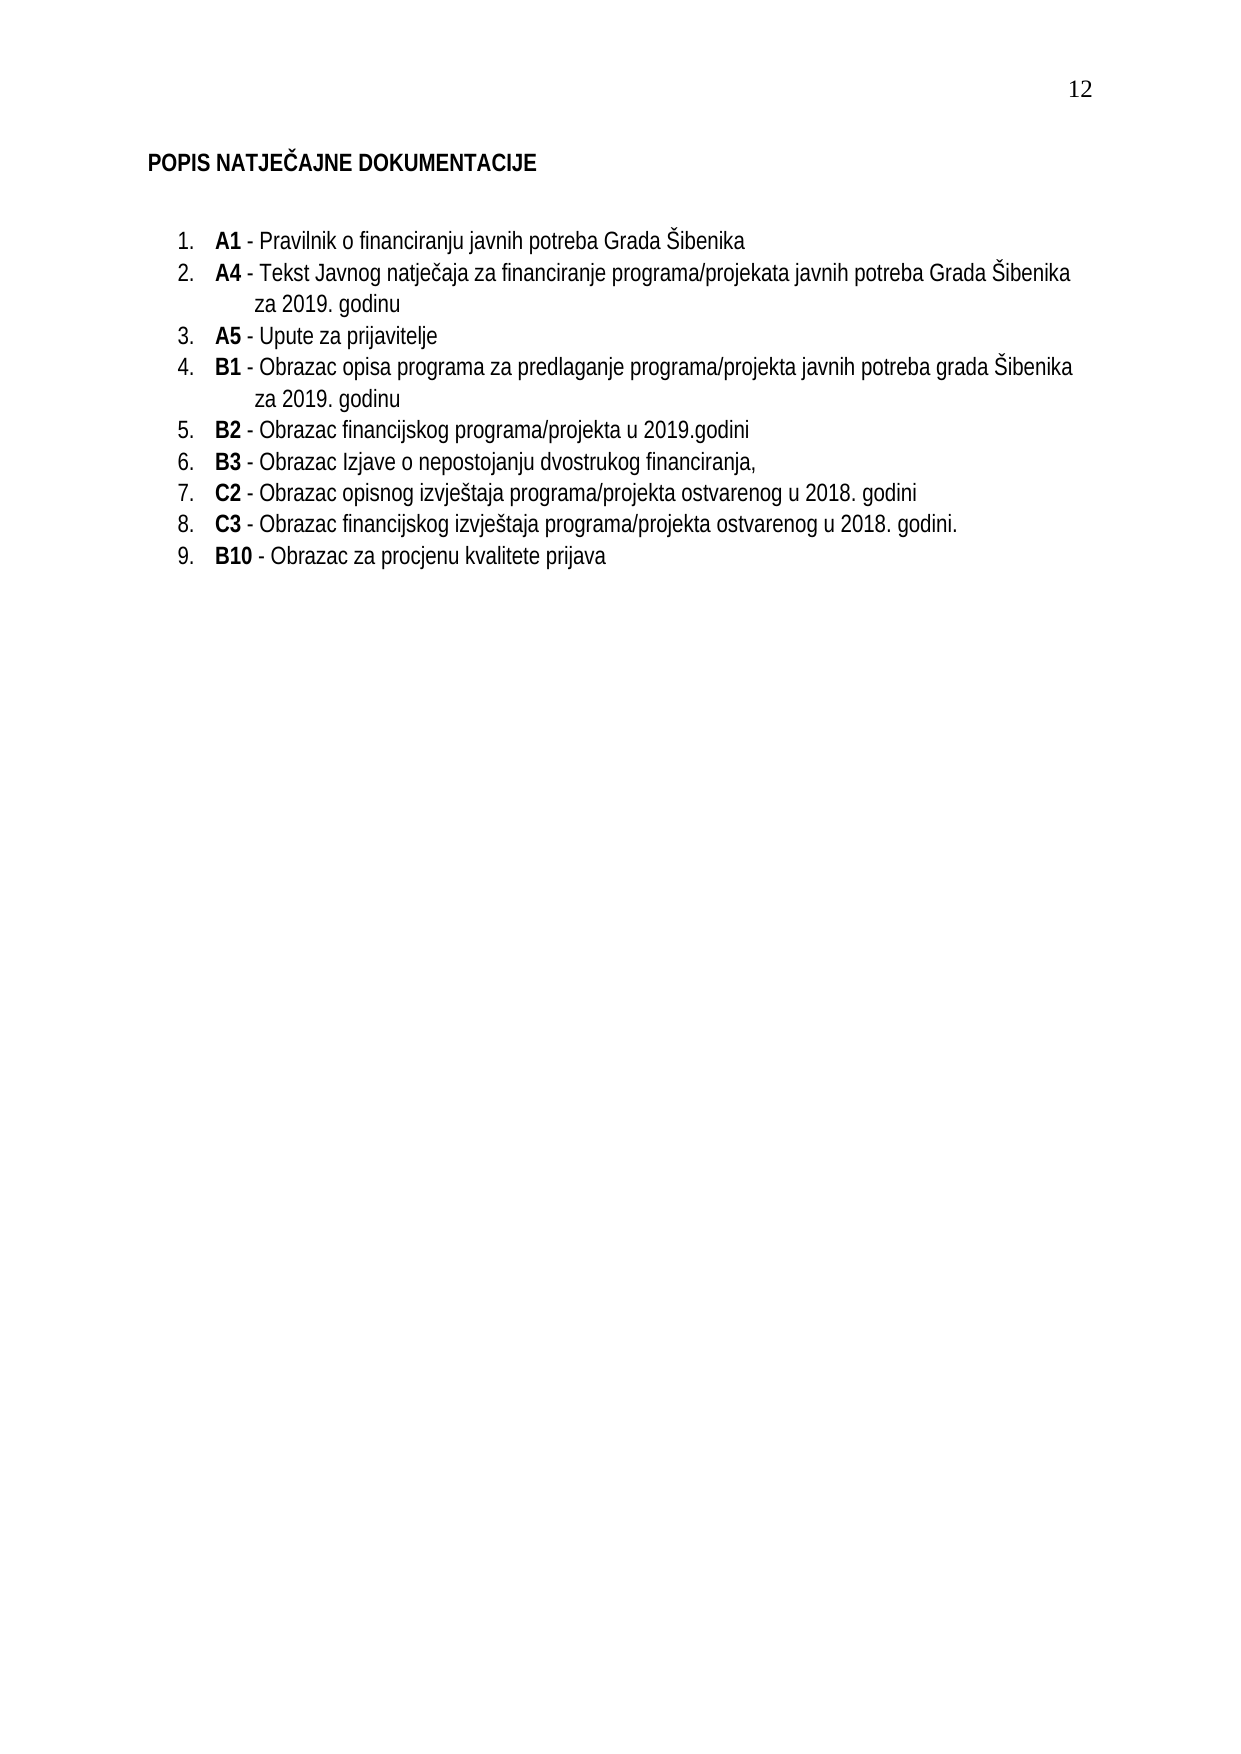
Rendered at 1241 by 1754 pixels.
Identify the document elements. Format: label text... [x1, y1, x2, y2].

list A1 - Pravilnik o financiranju javnih potreba Grada Šibenika [177, 226, 1093, 255]
list C2 - Obrazac opisnog izvještaja programa/projekta ostvarenog u 2018. godini [177, 478, 1093, 507]
list B10 - Obrazac za procjenu kvalitete prijava [177, 541, 1093, 569]
list za 2019. godinu [215, 383, 1093, 412]
list B3 - Obrazac Izjave o nepostojanju dvostrukog financiranja, [177, 446, 1093, 475]
list B2 - Obrazac financijskog programa/projekta u 2019.godini [177, 415, 1093, 444]
list A5 - Upute za prijavitelje [177, 321, 1093, 349]
list A4 - Tekst Javnog natječaja za financiranje programa/projekata javnih potreba Grada Šibenika [177, 258, 1093, 286]
list za 2019. godinu [215, 289, 1093, 318]
text POPIS NATJEČAJNE DOKUMENTACIJE [148, 148, 1152, 176]
list C3 - Obrazac financijskog izvještaja programa/projekta ostvarenog u 2018. godini. [177, 509, 1093, 538]
list B1 - Obrazac opisa programa za predlaganje programa/projekta javnih potreba grada Šibenika [177, 352, 1093, 381]
